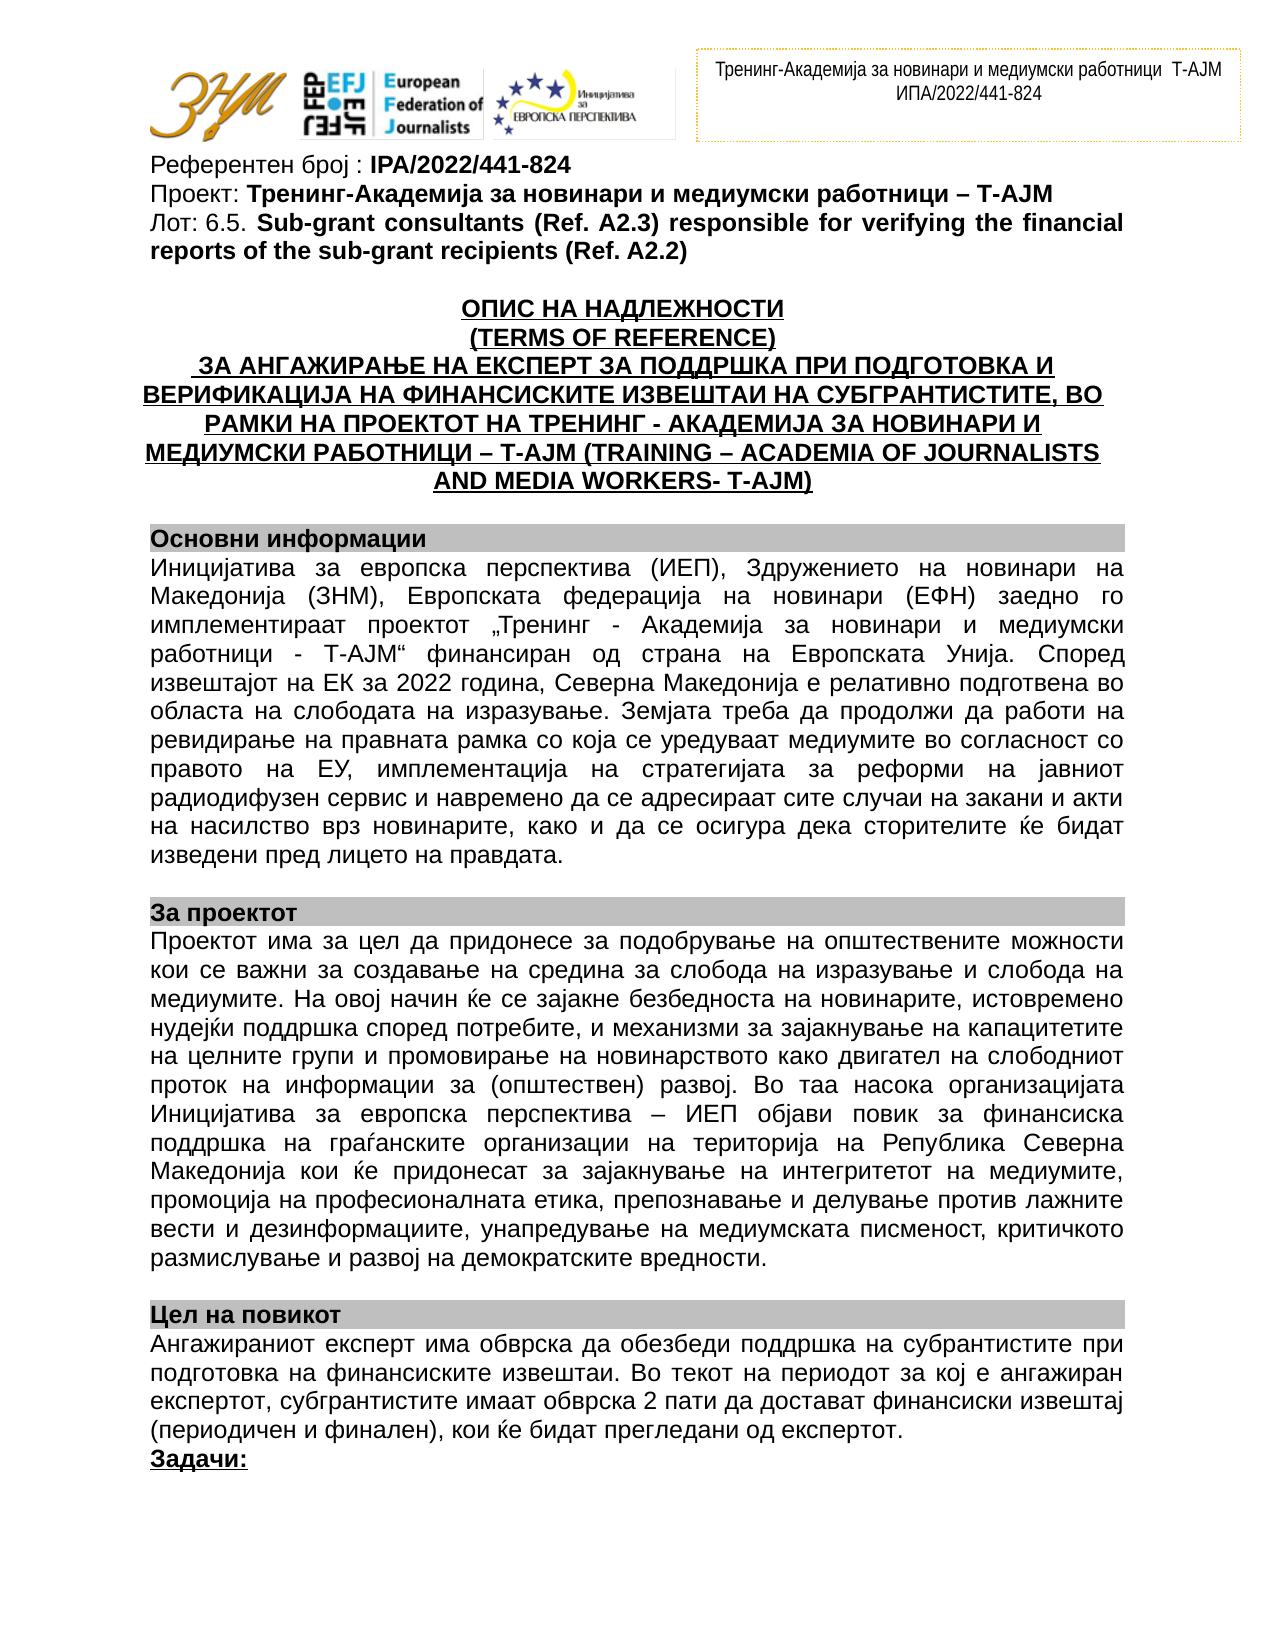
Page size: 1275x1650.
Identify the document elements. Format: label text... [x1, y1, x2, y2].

text (TERMS OF REFERENCE) [120, 322, 1125, 351]
text Цел на повикот [150, 1300, 1125, 1329]
picture [300, 69, 485, 141]
text Иницијатива за европска перспектива (ИЕП), Здружението на новинари на Македонија (ЗНМ), Европската федерација на новинари (ЕФН) заедно го имплементираат проектот „Тренинг - Академија за новинари и медиумски работници - Т-АЈМ“ финансиран од страна на Европската Унија. Според извештајот на ЕК за 2022 година, Северна Македонија е релативно подготвена во областа на слободата на изразување. Земјата треба да продолжи да работи на ревидирање на правната рамка со која се уредуваат медиумите во согласност со правото на ЕУ, имплементација на стратегијата за реформи на јавниот радиодифузен сервис и навремено да се адресираат сите случаи на закани и акти на насилство врз новинарите, како и да се осигура дека сторителите ќе бидат изведени пред лицето на правдата. [150, 552, 1125, 869]
text Лот: 6.5. Sub-grant consultants (Ref. A2.3) responsible for verifying the financial reports of the sub-grant recipients (Ref. A2.2) [150, 207, 1125, 265]
text Референтен број : IPA/2022/441-824 [150, 150, 1125, 179]
text Задачи: [150, 1444, 1125, 1472]
text Основни информации [150, 524, 1125, 552]
picture [493, 69, 677, 141]
text за ангажирање на експерт за поддршка при подготовка и верификација на финансиските извештаи на субгрантистите, во рамки на проектот на Тренинг - Академија за новинари и медиумски работници – Т-АЈМ (Training – Academia of Journalists and Media Workers- T-AJM) [120, 351, 1125, 495]
text За проектот [150, 897, 1125, 926]
text Проект: Тренинг-Академија за новинари и медиумски работници – Т-АЈМ [150, 179, 1125, 207]
picture [150, 71, 287, 142]
text Проектот има за цел да придонесе за подобрување на општествените можности кои се важни за создавање на средина за слобода на изразување и слобода на медиумите. На овој начин ќе се зајакне безбедноста на новинарите, истовремено нудејќи поддршка според потребите, и механизми за зајакнување на капацитетите на целните групи и промовирање на новинарството како двигател на слободниот проток на информации за (општествен) развој. Во таа насока организацијата Иницијатива за европска перспектива – ИЕП објави повик за финансиска поддршка на граѓанските организации на територија на Република Северна Македонија кои ќе придонесат за зајакнување на интегритетот на медиумите, промоција на професионалната етика, препознавање и делување против лажните вести и дезинформациите, унапредување на медиумската писменост, критичкото размислување и развој на демократските вредности. [150, 926, 1125, 1271]
text Ангажираниот експерт има обврска да обезбеди поддршка на субрантистите при подготовка на финансиските извештаи. Во текот на периодот за кој е ангажиран експертот, субгрантистите имаат обврска 2 пати да достават финансиски извештај (периодичен и финален), кои ќе бидат прегледани од експертот. [150, 1329, 1125, 1444]
text ОПИС НА НАДЛЕЖНОСТИ [120, 294, 1125, 322]
